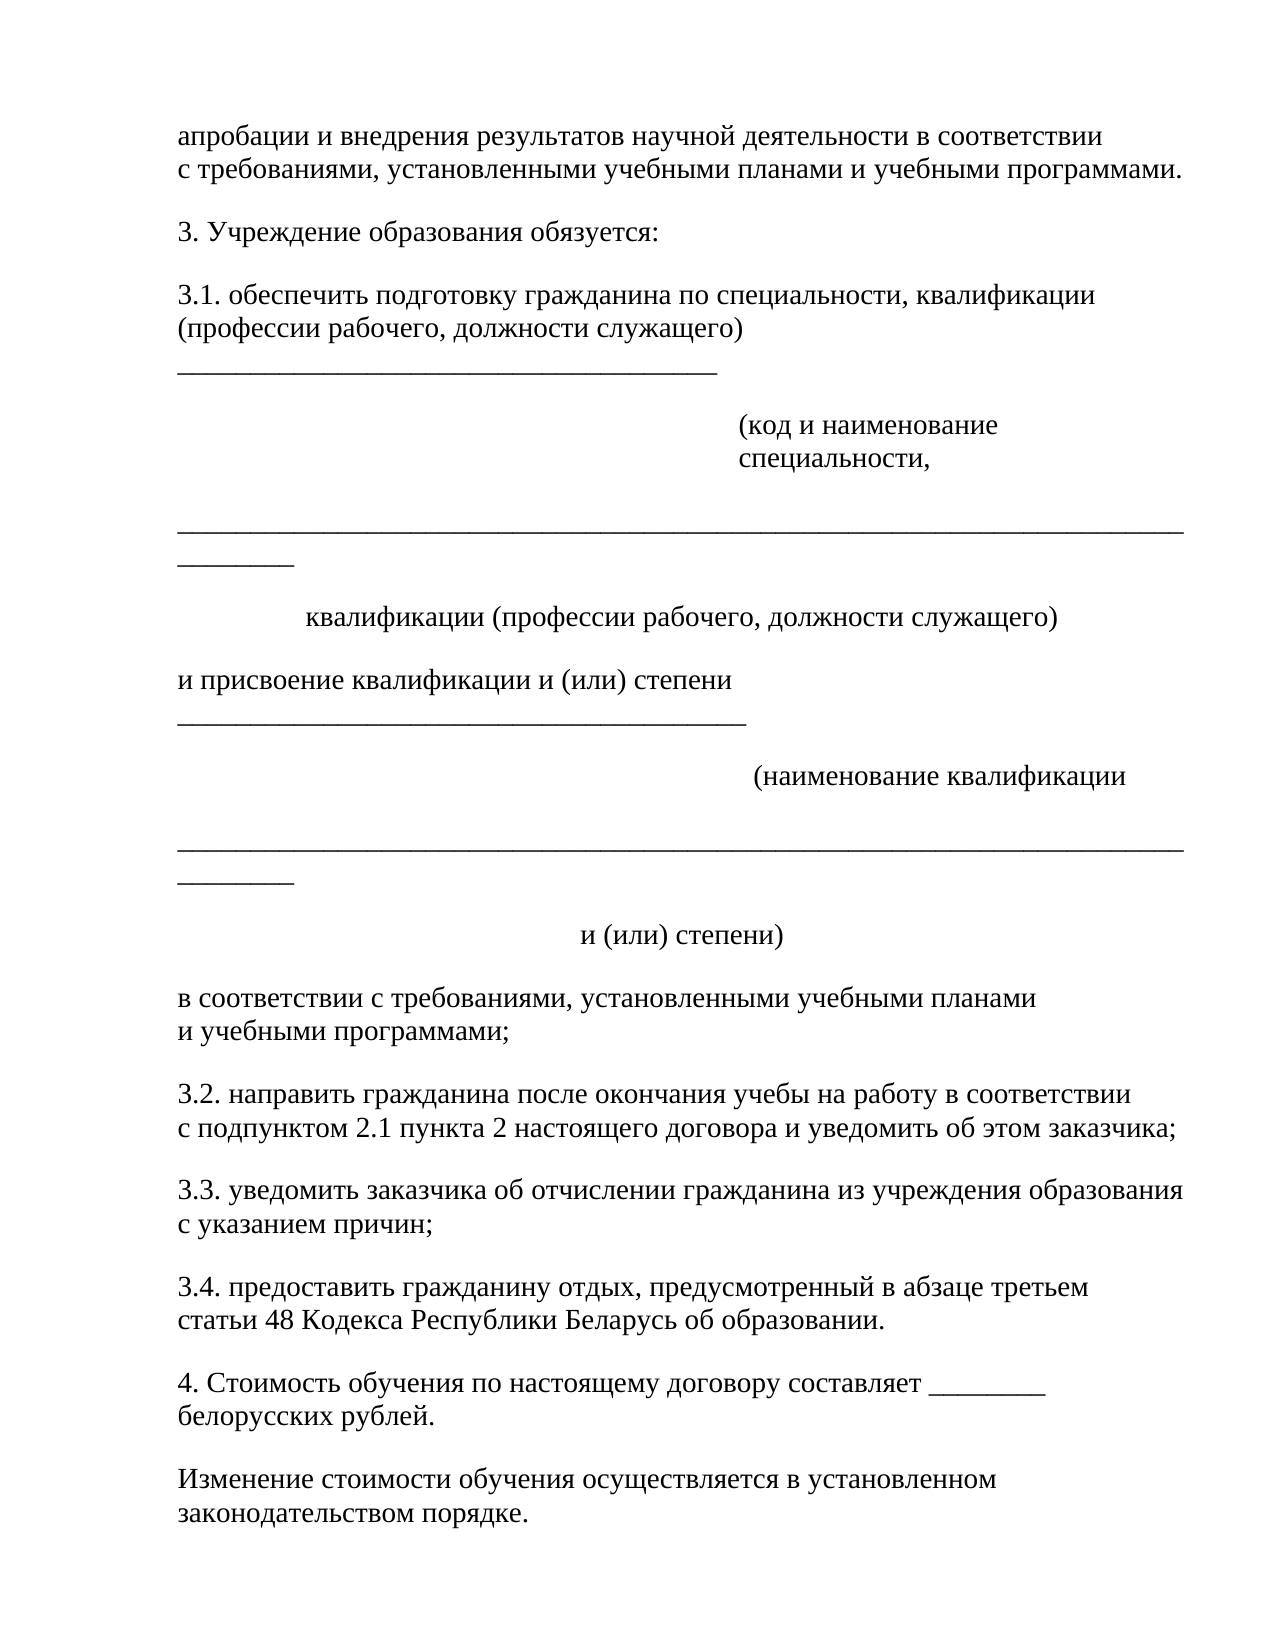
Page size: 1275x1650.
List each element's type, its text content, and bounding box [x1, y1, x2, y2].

text 3.3. уведомить заказчика об отчислении гражданина из учреждения образования с указанием причин; [177, 1172, 1186, 1239]
text _____________________________________________________________________________ [177, 503, 1186, 570]
text (наименование квалификации [753, 758, 1186, 792]
text _____________________________________________________________________________ [177, 821, 1186, 888]
text в соответствии с требованиями, установленными учебными планами и учебными программами; [177, 980, 1186, 1047]
text 3. Учреждение образования обязуется: [177, 214, 1186, 248]
text 4. Стоимость обучения по настоящему договору составляет ________ белорусских рублей. [177, 1365, 1186, 1432]
text 3.1. обеспечить подготовку гражданина по специальности, квалификации (профессии рабочего, должности служащего) _____________________________________ [177, 277, 1186, 378]
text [177, 118, 1186, 185]
text (код и наименование специальности, [738, 407, 1186, 474]
text квалификации (профессии рабочего, должности служащего) [177, 599, 1186, 633]
text и (или) степени) [177, 917, 1186, 951]
text и присвоение квалификации и (или) степени _______________________________________ [177, 662, 1186, 729]
text Изменение стоимости обучения осуществляется в установленном законодательством порядке. [177, 1461, 1186, 1528]
text 3.2. направить гражданина после окончания учебы на работу в соответствии с подпунктом 2.1 пункта 2 настоящего договора и уведомить об этом заказчика; [177, 1076, 1186, 1143]
text 3.4. предоставить гражданину отдых, предусмотренный в абзаце третьем статьи 48 Кодекса Республики Беларусь об образовании. [177, 1269, 1186, 1336]
